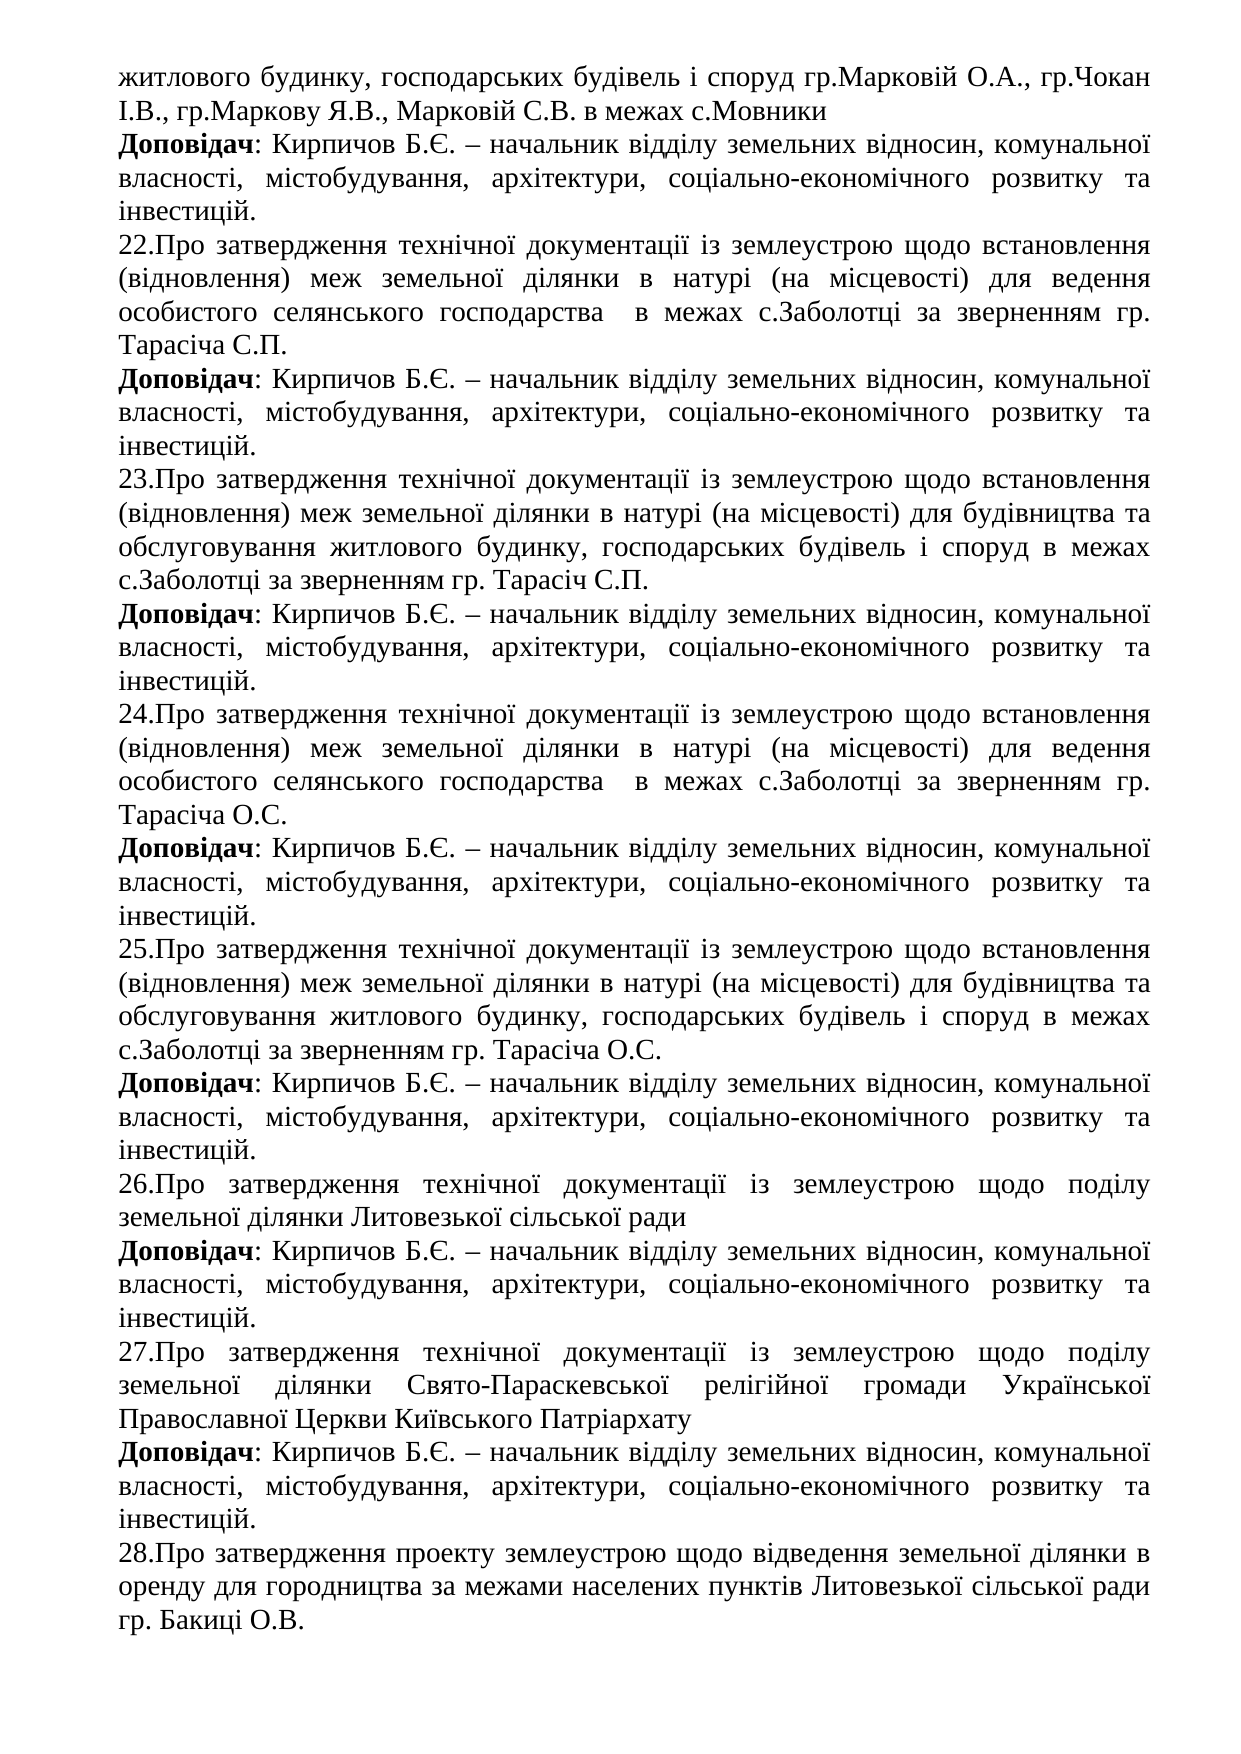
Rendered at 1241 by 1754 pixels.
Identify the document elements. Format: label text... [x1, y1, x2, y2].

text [118, 126, 1152, 227]
list 28.Про затвердження проекту землеустрою щодо відведення земельної ділянки в оренду для городництва за межами населених пунктів Литовезької сільської ради гр. Бакиці О.В. [118, 1535, 1152, 1636]
list 25.Про затвердження технічної документації із землеустрою щодо встановлення (відновлення) меж земельної ділянки в натурі (на місцевості) для будівництва та обслуговування житлового будинку, господарських будівель і споруд в межах с.Заболотці за зверненням гр. Тарасіча О.С. [118, 931, 1152, 1065]
list 27.Про затвердження технічної документації із землеустрою щодо поділу земельної ділянки Свято-Параскевської релігійної громади Української Православної Церкви Київського Патріархату [118, 1334, 1152, 1434]
list 24.Про затвердження технічної документації із землеустрою щодо встановлення (відновлення) меж земельної ділянки в натурі (на місцевості) для ведення особистого селянського господарства в межах с.Заболотці за зверненням гр. Тарасіча О.С. [118, 696, 1152, 831]
list 22.Про затвердження технічної документації із землеустрою щодо встановлення (відновлення) меж земельної ділянки в натурі (на місцевості) для ведення особистого селянського господарства в межах с.Заболотці за зверненням гр. Тарасіча С.П. [118, 227, 1152, 361]
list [118, 59, 1152, 126]
list 23.Про затвердження технічної документації із землеустрою щодо встановлення (відновлення) меж земельної ділянки в натурі (на місцевості) для будівництва та обслуговування житлового будинку, господарських будівель і споруд в межах с.Заболотці за зверненням гр. Тарасіч С.П. [118, 462, 1152, 596]
list 26.Про затвердження технічної документації із землеустрою щодо поділу земельної ділянки Литовезької сільської ради [118, 1166, 1152, 1233]
